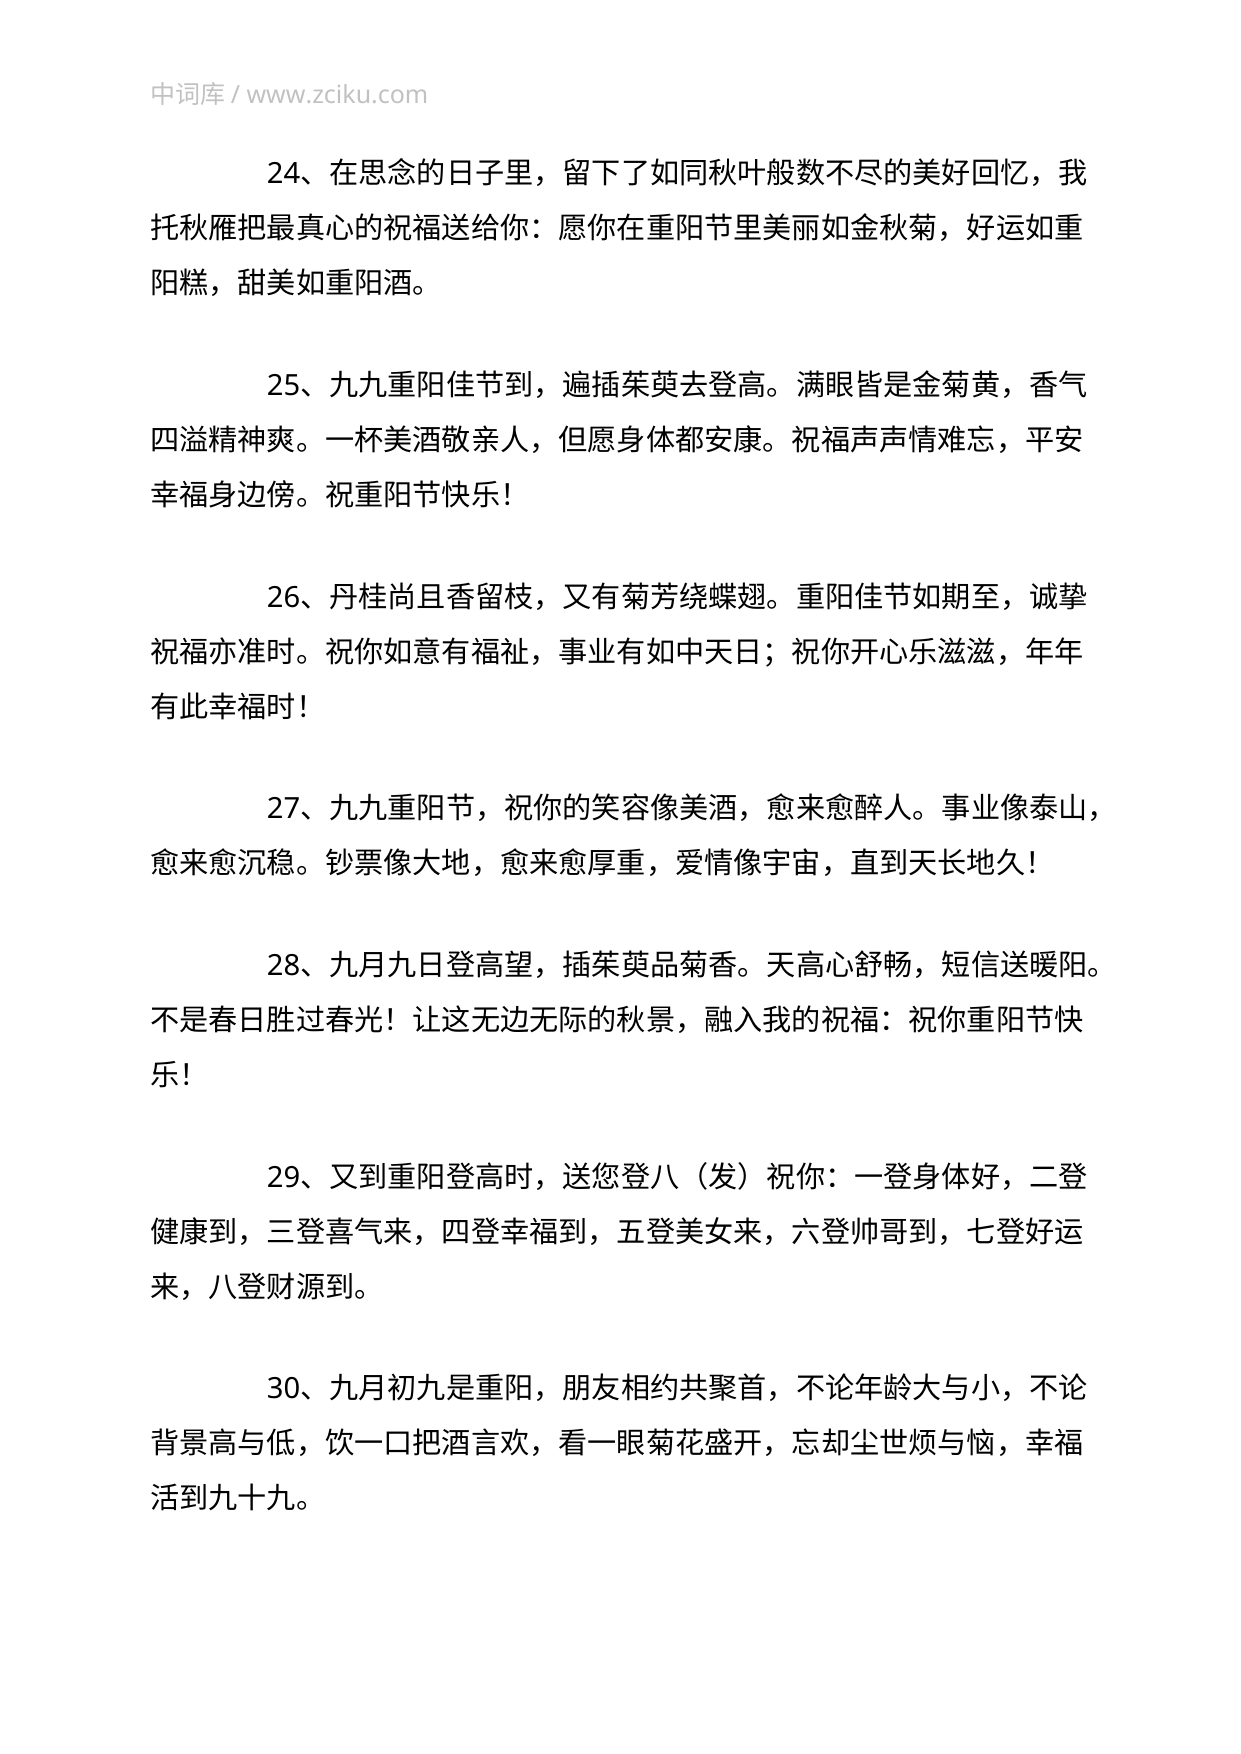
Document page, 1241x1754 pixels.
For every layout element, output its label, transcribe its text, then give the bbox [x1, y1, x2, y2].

text 30、九月初九是重阳，朋友相约共聚首，不论年龄大与小，不论背景高与低，饮一口把酒言欢，看一眼菊花盛开，忘却尘世烦与恼，幸福活到九十九。 [150, 1365, 1090, 1517]
text 25、九九重阳佳节到，遍插茱萸去登高。满眼皆是金菊黄，香气四溢精神爽。一杯美酒敬亲人，但愿身体都安康。祝福声声情难忘，平安幸福身边傍。祝重阳节快乐！ [150, 362, 1090, 514]
text 29、又到重阳登高时，送您登八（发）祝你：一登身体好，二登健康到，三登喜气来，四登幸福到，五登美女来，六登帅哥到，七登好运来，八登财源到。 [150, 1153, 1090, 1306]
text 26、丹桂尚且香留枝，又有菊芳绕蝶翅。重阳佳节如期至，诚挚祝福亦准时。祝你如意有福祉，事业有如中天日；祝你开心乐滋滋，年年有此幸福时！ [150, 573, 1090, 726]
text 28、九月九日登高望，插茱萸品菊香。天高心舒畅，短信送暖阳。不是春日胜过春光！让这无边无际的秋景，融入我的祝福：祝你重阳节快乐！ [150, 942, 1090, 1094]
text 24、在思念的日子里，留下了如同秋叶般数不尽的美好回忆，我托秋雁把最真心的祝福送给你：愿你在重阳节里美丽如金秋菊，好运如重阳糕，甜美如重阳酒。 [150, 150, 1090, 302]
text 27、九九重阳节，祝你的笑容像美酒，愈来愈醉人。事业像泰山，愈来愈沉稳。钞票像大地，愈来愈厚重，爱情像宇宙，直到天长地久！ [150, 785, 1090, 882]
